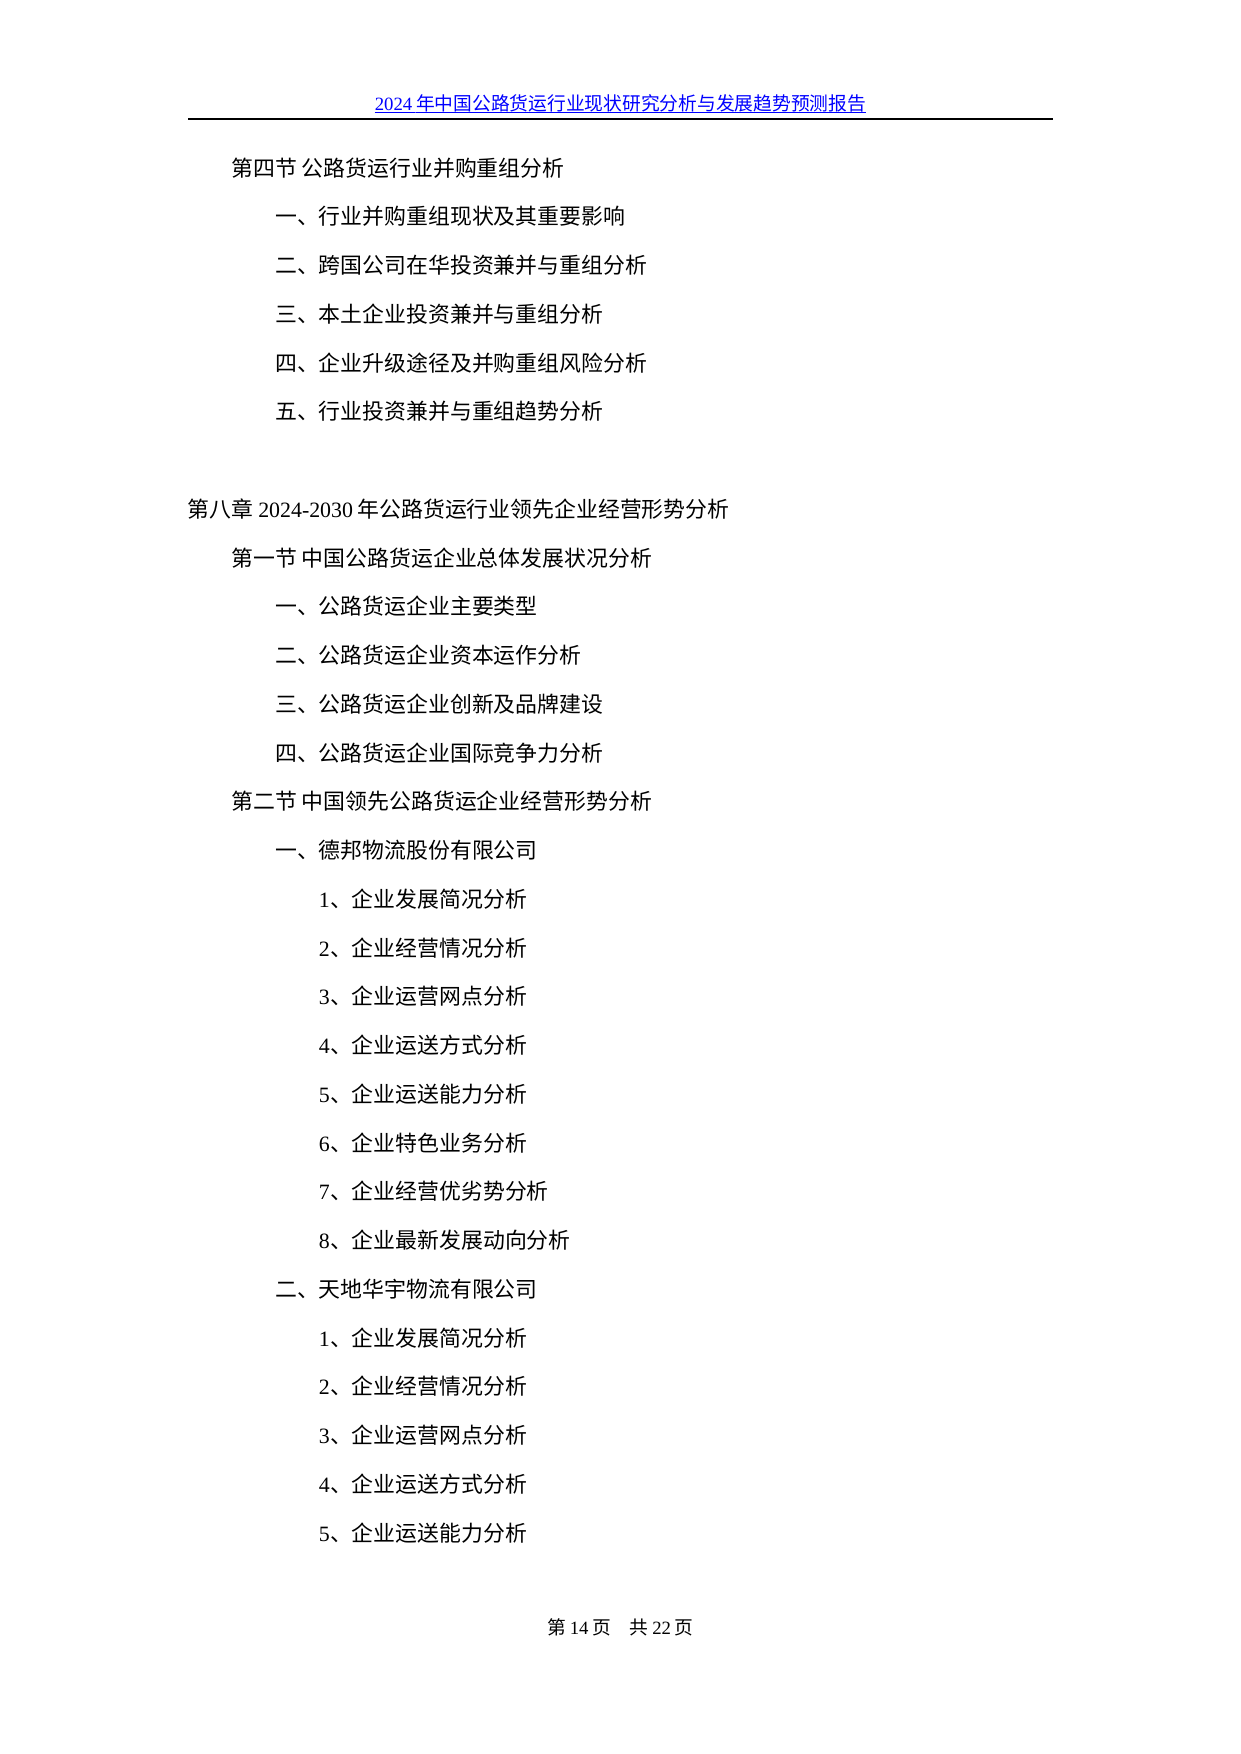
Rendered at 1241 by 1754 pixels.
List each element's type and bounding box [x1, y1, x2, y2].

text [187, 150, 1053, 1548]
